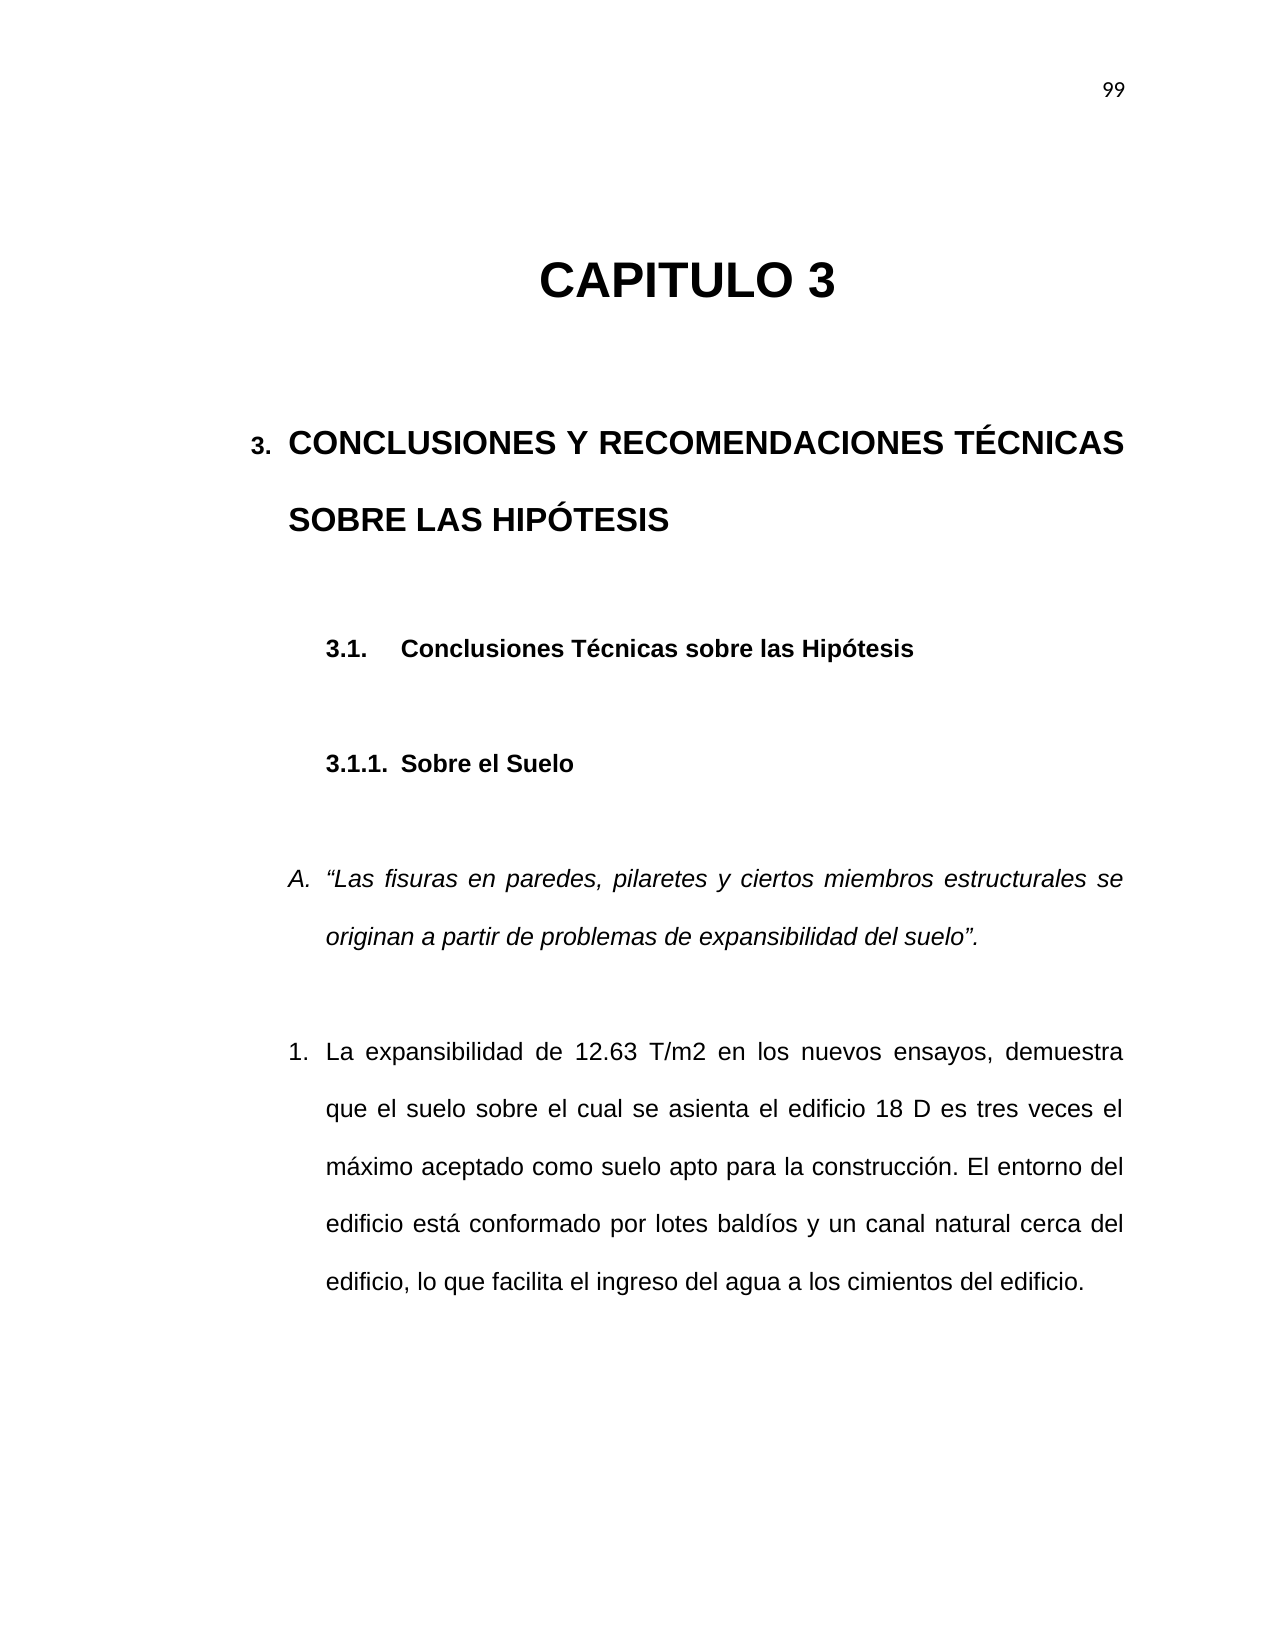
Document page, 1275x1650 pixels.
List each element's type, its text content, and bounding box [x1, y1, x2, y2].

list Conclusiones Técnicas sobre las Hipótesis [326, 634, 1125, 663]
text CAPITULO 3 [251, 251, 1125, 308]
list CONCLUSIONES Y RECOMENDACIONES TÉCNICAS SOBRE LAS HIPÓTESIS [251, 423, 1125, 538]
list La expansibilidad de 12.63 T/m2 en los nuevos ensayos, demuestra que el suelo sobre el cual se asienta el edificio 18 D es tres veces el máximo aceptado como suelo apto para la construcción. El entorno del edificio está conformado por lotes baldíos y un canal natural cerca del edificio, lo que facilita el ingreso del agua a los cimientos del edificio. [288, 1037, 1125, 1296]
list Sobre el Suelo [326, 749, 1125, 778]
list “Las fisuras en paredes, pilaretes y ciertos miembros estructurales se originan a partir de problemas de expansibilidad del suelo”. [288, 864, 1125, 951]
